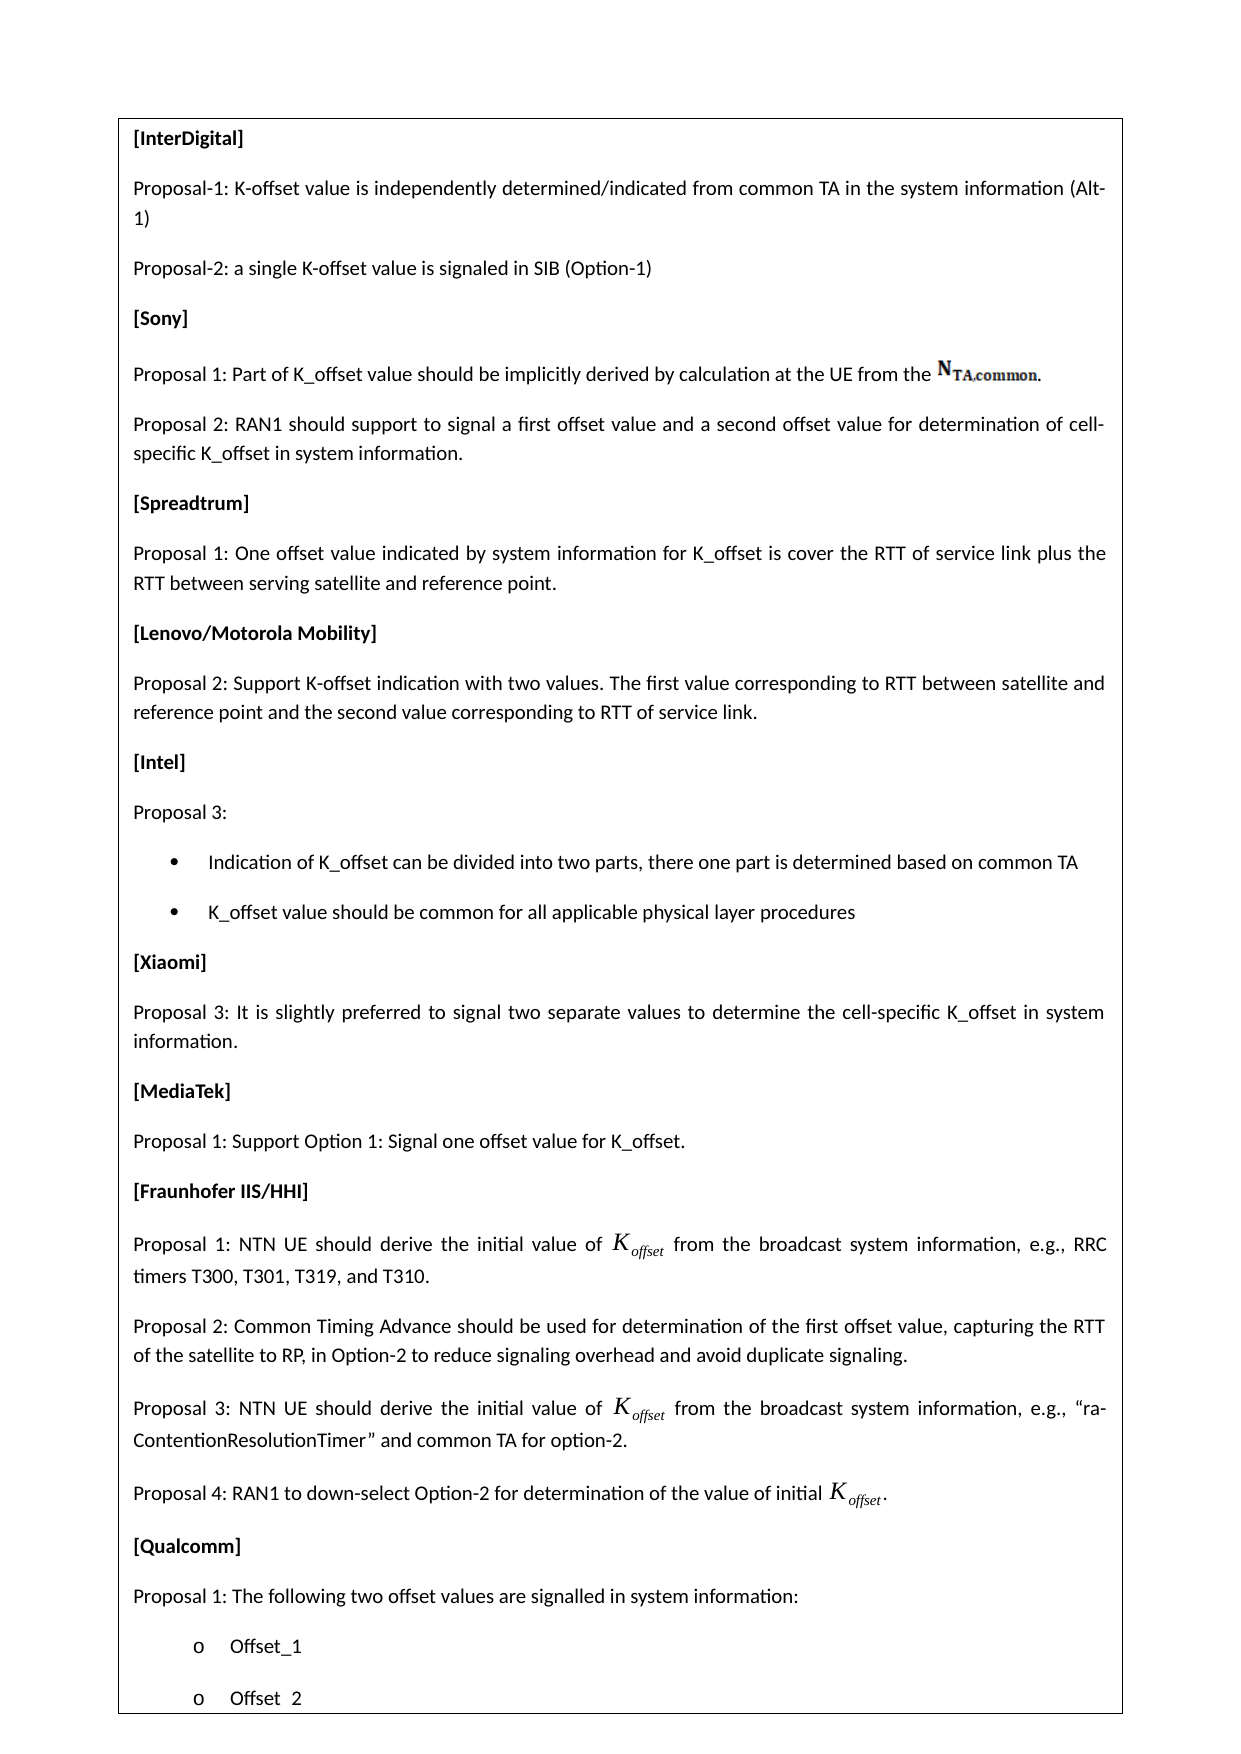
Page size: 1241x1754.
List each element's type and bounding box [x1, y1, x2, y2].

picture [937, 354, 1037, 382]
